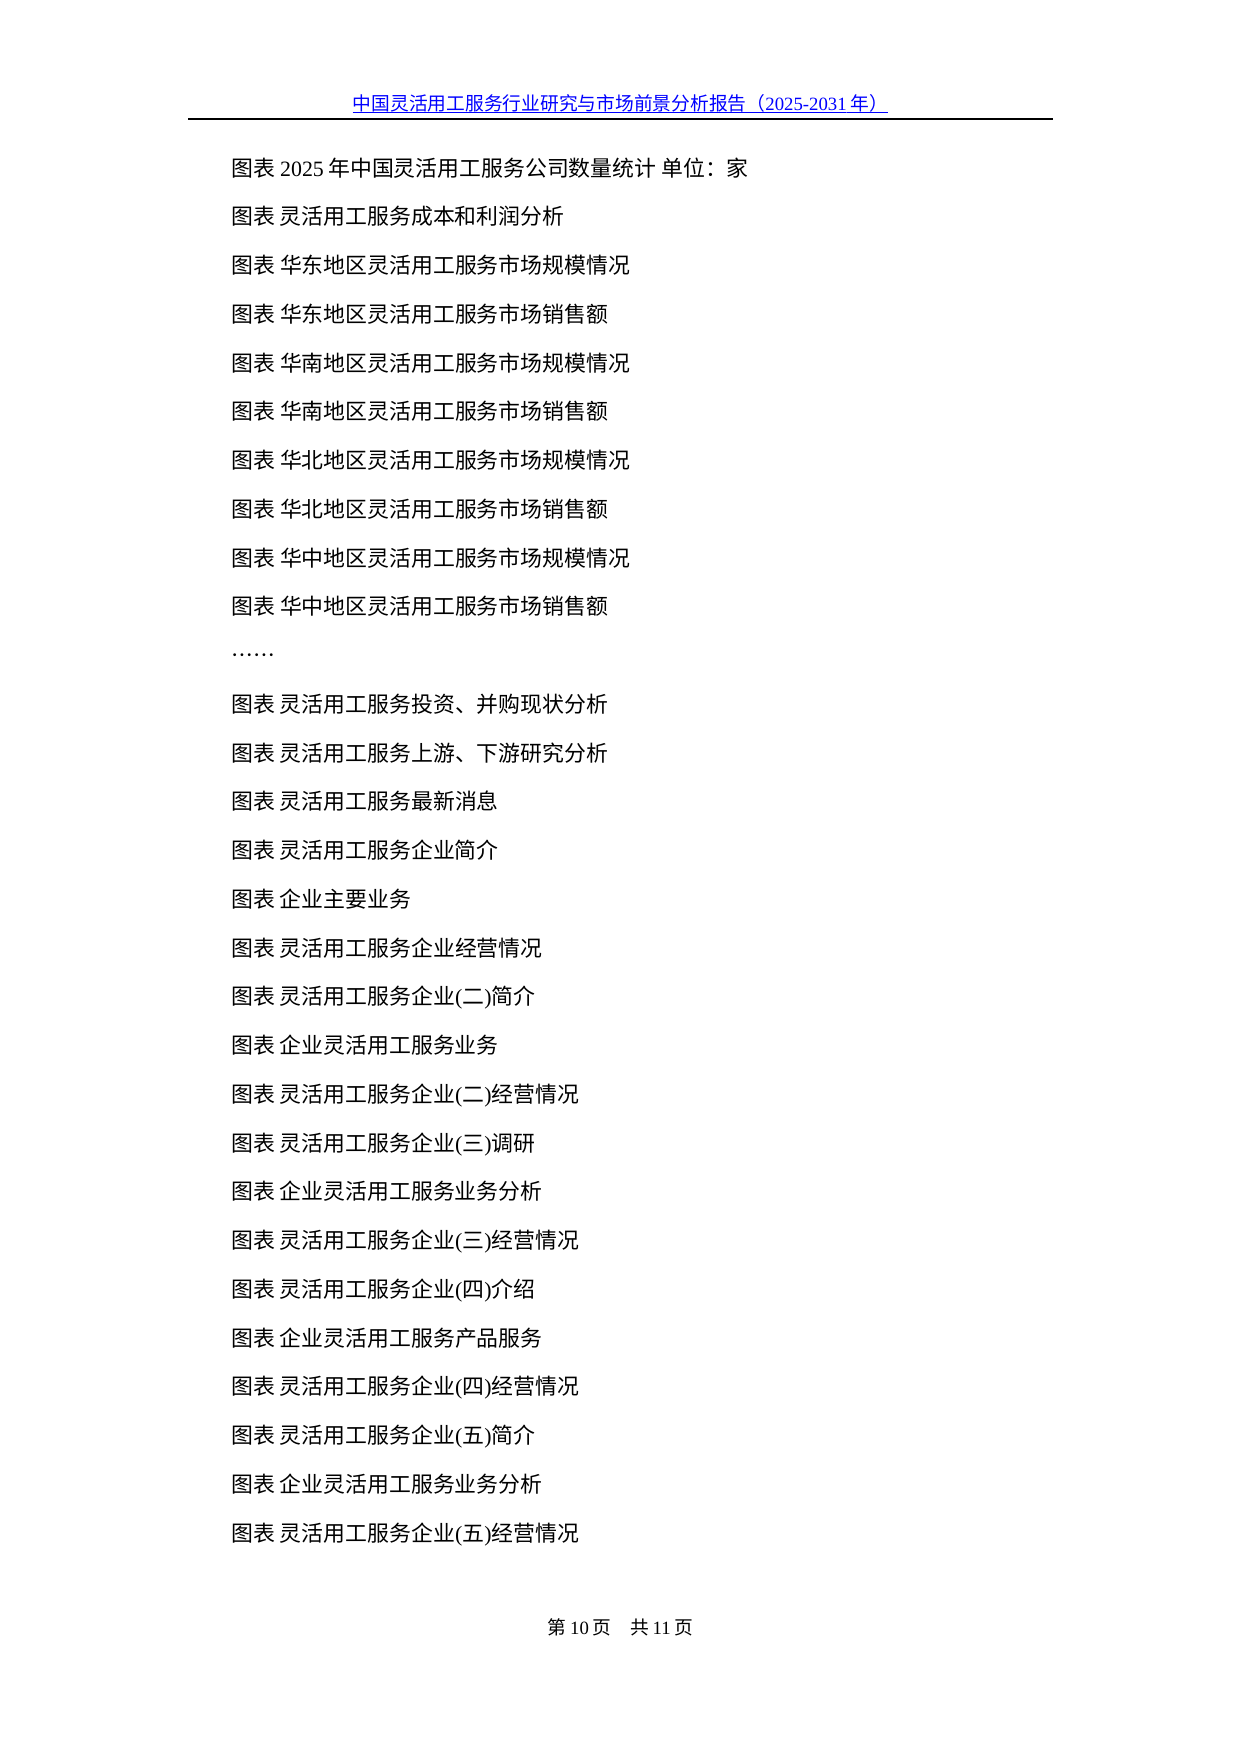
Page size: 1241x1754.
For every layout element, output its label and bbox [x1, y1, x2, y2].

text [187, 150, 1053, 1548]
